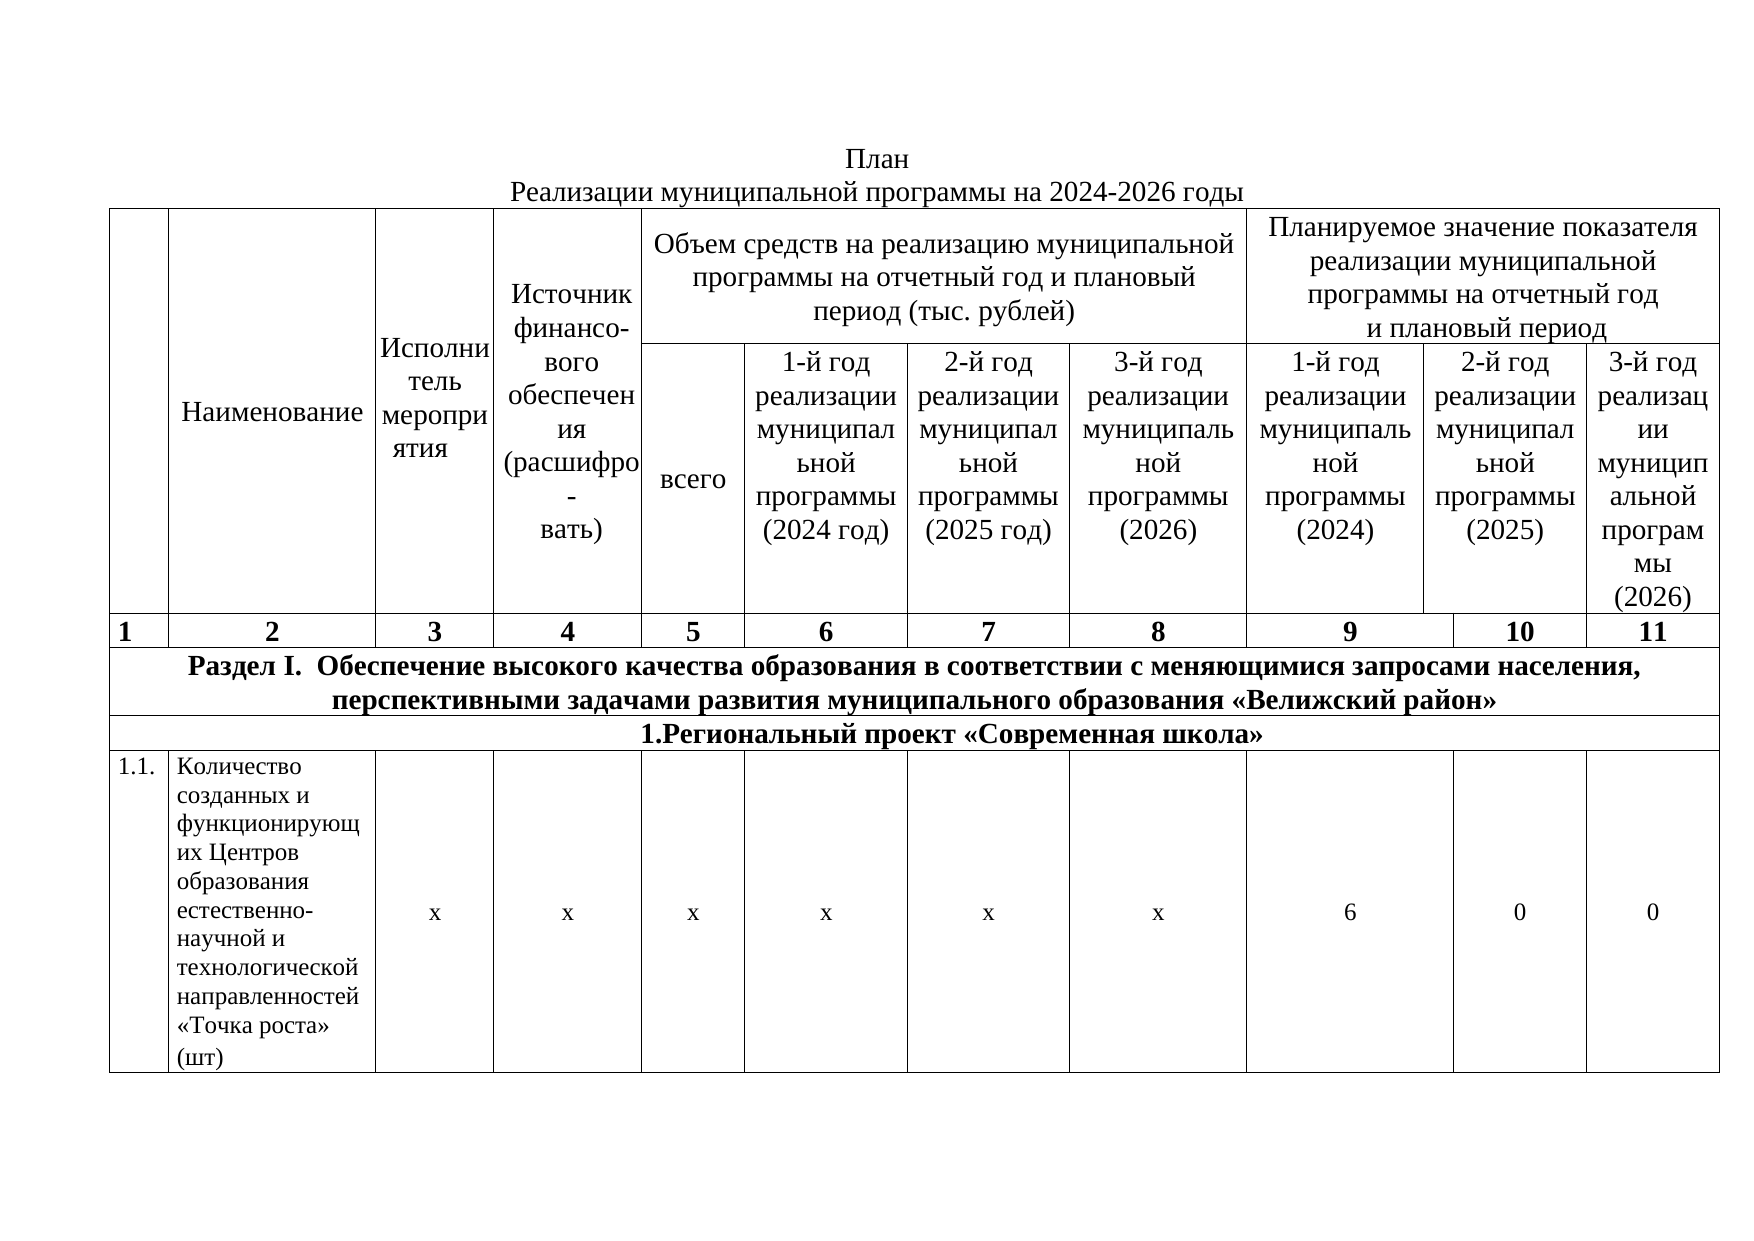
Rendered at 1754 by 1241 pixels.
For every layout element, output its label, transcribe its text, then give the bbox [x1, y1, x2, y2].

table_cell 9 [1247, 614, 1453, 647]
table_cell 2-й год реализации муниципальной программы (2025 год) [908, 344, 1069, 613]
table_cell Количество созданных и функционирующих Центров образования естественно-научной и технологической направленностей «Точка роста» (шт) [169, 751, 375, 1072]
table_header Исполни тель мероприятия [376, 209, 493, 613]
table_cell 0 [1587, 751, 1719, 1072]
table_cell х [376, 751, 493, 1072]
text Реализации муниципальной программы на 2024-2026 годы [118, 174, 1636, 208]
table_cell 3-й год реализации муниципальной программы (2026) [1070, 344, 1246, 613]
table_cell 8 [1070, 614, 1246, 647]
table_header Планируемое значение показателя реализации муниципальной программы на отчетный год и плановый период [1247, 209, 1719, 343]
table_header Источник финансо- вого обеспечения (расшифро- вать) [494, 209, 641, 613]
table_cell 11 [1587, 614, 1719, 647]
text План [118, 141, 1636, 174]
table_cell 2-й год реализации муниципальной программы (2025) [1424, 344, 1586, 613]
table_cell 5 [642, 614, 744, 647]
table_cell 1-й год реализации муниципальной программы (2024) [1247, 344, 1423, 613]
table_cell 6 [1247, 751, 1453, 1072]
table_cell х [745, 751, 907, 1072]
table_cell х [908, 751, 1069, 1072]
table_cell всего [642, 344, 744, 613]
table_header [110, 209, 168, 613]
table_cell х [494, 751, 641, 1072]
table_cell Раздел I. Обеспечение высокого качества образования в соответствии с меняющимися запросами населения, перспективными задачами развития муниципального образования «Велижский район» [110, 648, 1719, 715]
table_cell 0 [1454, 751, 1586, 1072]
table_cell 2 [169, 614, 375, 647]
table_cell х [1070, 751, 1246, 1072]
table_cell х [642, 751, 744, 1072]
table_header Объем средств на реализацию муниципальной программы на отчетный год и плановый период (тыс. рублей) [642, 209, 1246, 343]
table_cell 6 [745, 614, 907, 647]
table_cell 1-й год реализации муниципальной программы (2024 год) [745, 344, 907, 613]
table_cell 3 [376, 614, 493, 647]
table_cell 7 [908, 614, 1069, 647]
table_cell 1.Региональный проект «Современная школа» [110, 716, 1719, 750]
table_cell 4 [494, 614, 641, 647]
table_cell 1.1. [110, 751, 168, 1072]
table_cell 3-й год реализации муниципальной программы (2026) [1587, 344, 1719, 613]
table_header Наименование [169, 209, 375, 613]
table_cell 1 [110, 614, 168, 647]
table_cell 10 [1454, 614, 1586, 647]
